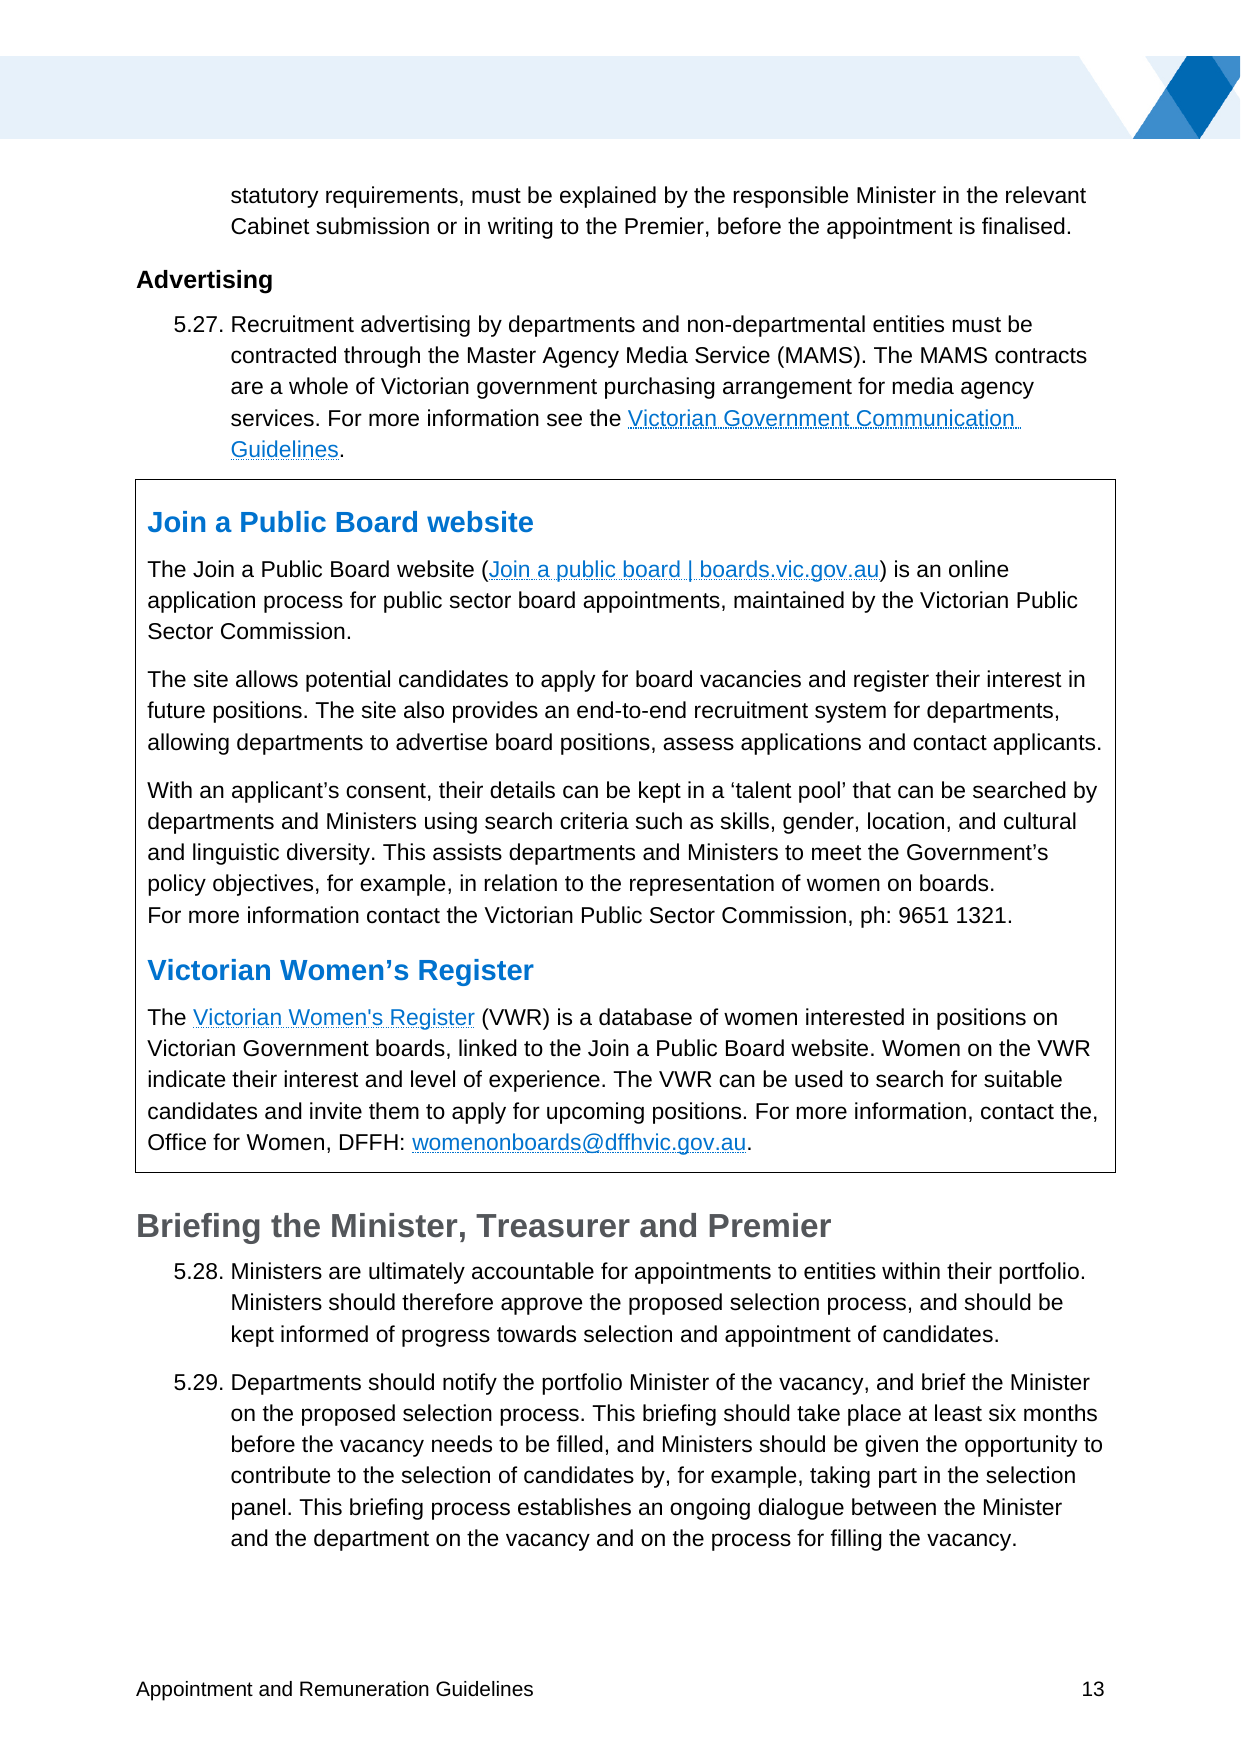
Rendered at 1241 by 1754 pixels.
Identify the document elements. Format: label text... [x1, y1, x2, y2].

subtitle Advertising [136, 265, 1104, 293]
subtitle Briefing the Minister, Treasurer and Premier [136, 1206, 1104, 1245]
table_header Join a Public Board website The Join a Public Board website () is an online application process for public sector board appointments, maintained by the Victorian Public Sector Commission. The site allows potential candidates to apply for board vacancies and register their interest in future positions. The site also provides an end-to-end recruitment system for departments, allowing departments to advertise board positions, assess applications and contact applicants. With an applicant’s consent, their details can be kept in a ‘talent pool’ that can be searched by departments and Ministers using search criteria such as skills, gender, location, and cultural and linguistic diversity. This assists departments and Ministers to meet the Government’s policy objectives, for example, in relation to the representation of women on boards. For more information contact the Victorian Public Sector Commission, ph: 9651 1321. Victorian Women’s Register The Victorian Women's Register (VWR) is a database of women interested in positions on Victorian Government boards, linked to the Join a Public Board website. Women on the VWR indicate their interest and level of experience. The VWR can be used to search for suitable candidates and invite them to apply for upcoming positions. For more information, contact the, Office for Women, DFFH: womenonboards@dffhvic.gov.au. [136, 480, 1115, 1172]
list Ministers are ultimately accountable for appointments to entities within their portfolio. Ministers should therefore approve the proposed selection process, and should be kept informed of progress towards selection and appointment of candidates. [173, 1253, 1104, 1347]
picture [0, 56, 1241, 139]
list Departments should notify the portfolio Minister of the vacancy, and brief the Minister on the proposed selection process. This briefing should take place at least six months before the vacancy needs to be filled, and Ministers should be given the opportunity to contribute to the selection of candidates by, for example, taking part in the selection panel. This briefing process establishes an ongoing dialogue between the Minister and the department on the vacancy and on the process for filling the vacancy. [173, 1363, 1104, 1551]
list Recruitment advertising by departments and non-departmental entities must be contracted through the Master Agency Media Service (MAMS). The MAMS contracts are a whole of Victorian government purchasing arrangement for media agency services. For more information see the Victorian Government Communication Guidelines. [173, 306, 1104, 462]
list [173, 177, 1104, 240]
